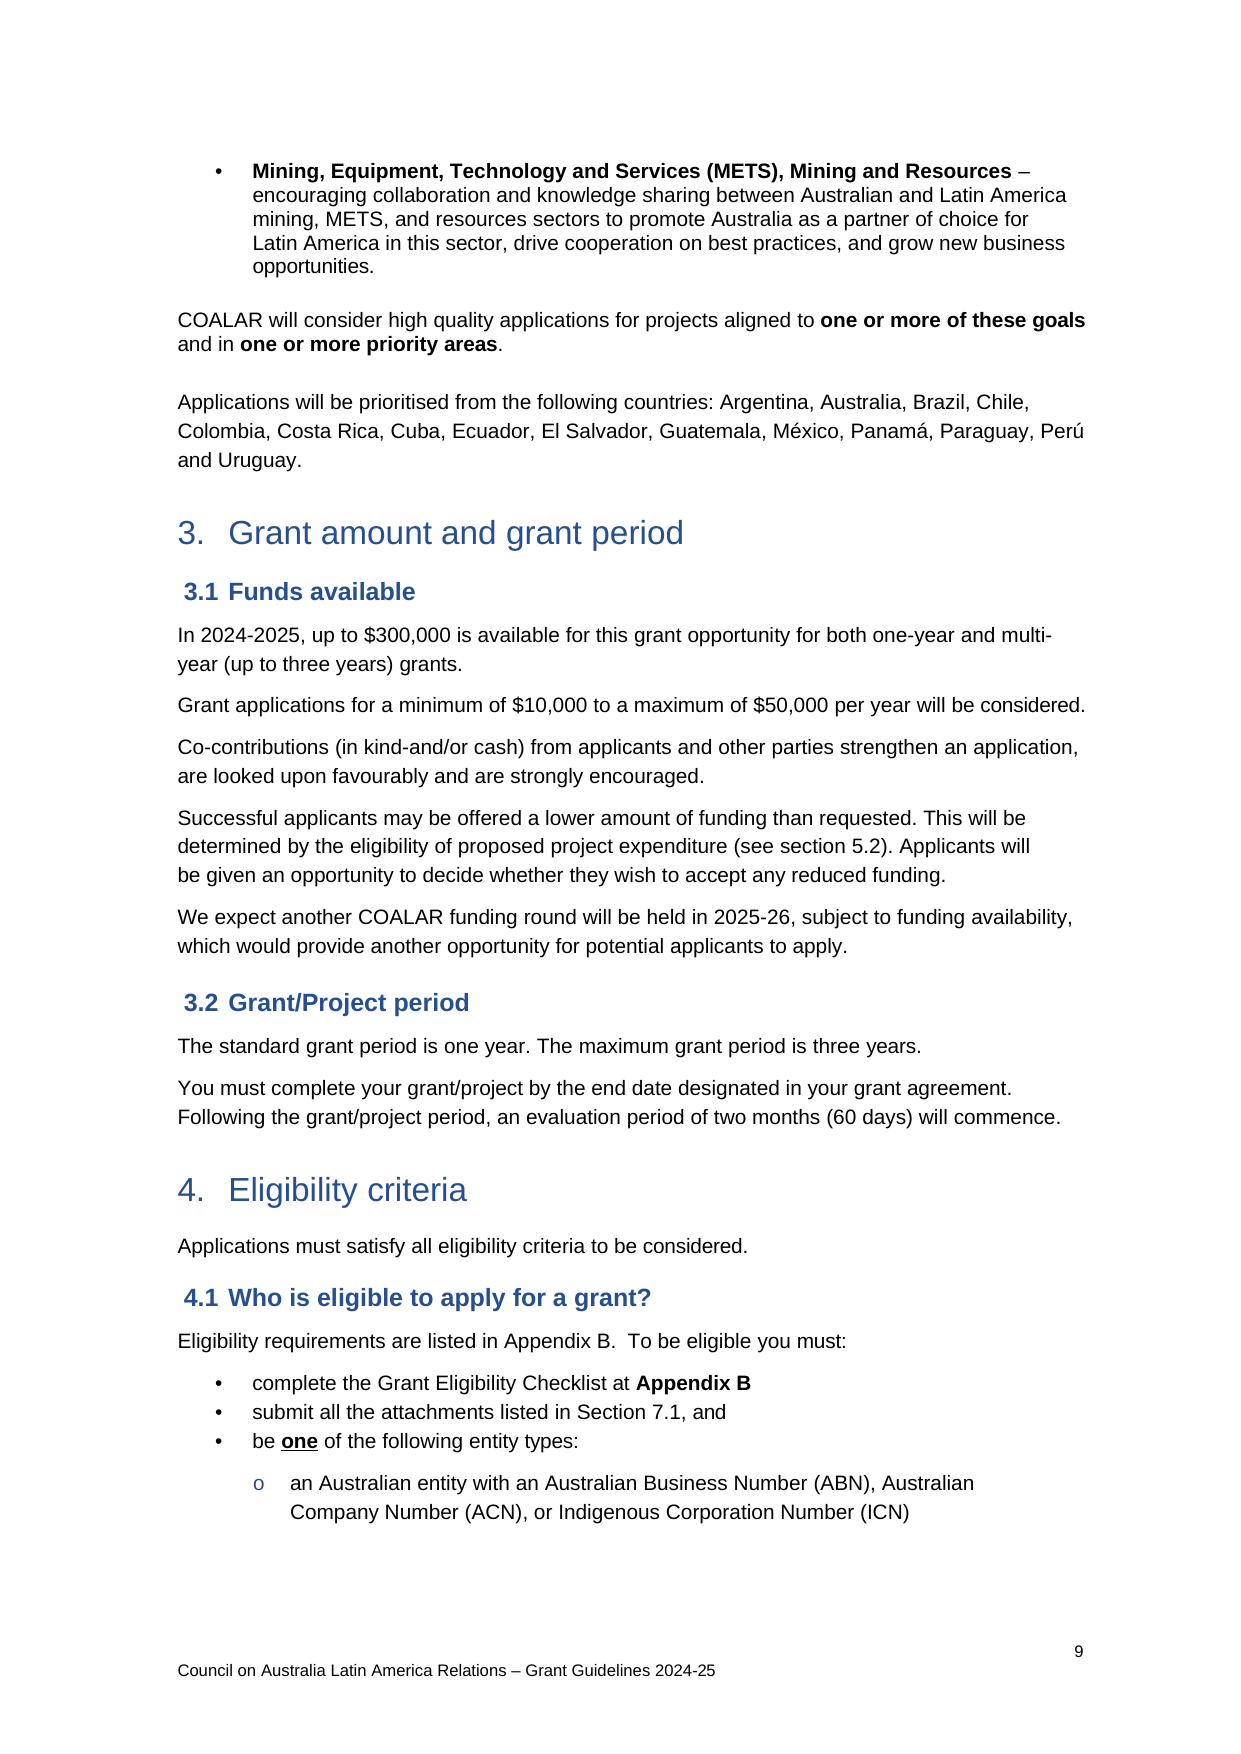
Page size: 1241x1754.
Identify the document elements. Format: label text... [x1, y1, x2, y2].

subtitle Eligibility criteria [177, 1170, 1099, 1208]
text Eligibility requirements are listed in Appendix B. To be eligible you must: [177, 1329, 1180, 1353]
text Applications must satisfy all eligibility criteria to be considered. [177, 1233, 1180, 1257]
list be one of the following entity types: [215, 1429, 1180, 1453]
text COALAR will consider high quality applications for projects aligned to one or more of these goals [177, 307, 1180, 331]
subtitle Grant/Project period [184, 988, 1180, 1017]
text Grant applications for a minimum of $10,000 to a maximum of $50,000 per year will be considered. [177, 693, 1180, 717]
text The standard grant period is one year. The maximum grant period is three years. [177, 1034, 1180, 1058]
list complete the Grant Eligibility Checklist at Appendix B [215, 1371, 1180, 1395]
list an Australian entity with an Australian Business Number (ABN), Australian Company Number (ACN), or Indigenous Corporation Number (ICN) [252, 1471, 1069, 1524]
subtitle Grant amount and grant period [177, 513, 1099, 551]
text Successful applicants may be offered a lower amount of funding than requested. This will be determined by the eligibility of proposed project expenditure (see section 5.2). Applicants will be given an opportunity to decide whether they wish to accept any reduced funding. [177, 805, 1059, 887]
text In 2024-2025, up to $300,000 is available for this grant opportunity for both one-year and multi-year (up to three years) grants. [177, 623, 1092, 676]
text and in one or more priority areas. [177, 331, 1180, 355]
text You must complete your grant/project by the end date designated in your grant agreement. Following the grant/project period, an evaluation period of two months (60 days) will commence. [177, 1076, 1086, 1129]
subtitle Who is eligible to apply for a grant? [184, 1283, 1180, 1312]
text We expect another COALAR funding round will be held in 2025-26, subject to funding availability, which would provide another opportunity for potential applicants to apply. [177, 904, 1086, 957]
text Co-contributions (in kind-and/or cash) from applicants and other parties strengthen an application, are looked upon favourably and are strongly encouraged. [177, 735, 1086, 788]
list submit all the attachments listed in Section 7.1, and [215, 1400, 1180, 1424]
text Applications will be prioritised from the following countries: Argentina, Australia, Brazil, Chile, Colombia, Costa Rica, Cuba, Ecuador, El Salvador, Guatemala, México, Panamá, Paraguay, Perú and Uruguay. [177, 390, 1086, 472]
subtitle Funds available [184, 577, 1180, 605]
list Mining, Equipment, Technology and Services (METS), Mining and Resources – encouraging collaboration and knowledge sharing between Australian and Latin America mining, METS, and resources sectors to promote Australia as a partner of choice for Latin America in this sector, drive cooperation on best practices, and grow new business opportunities. [215, 158, 1079, 278]
